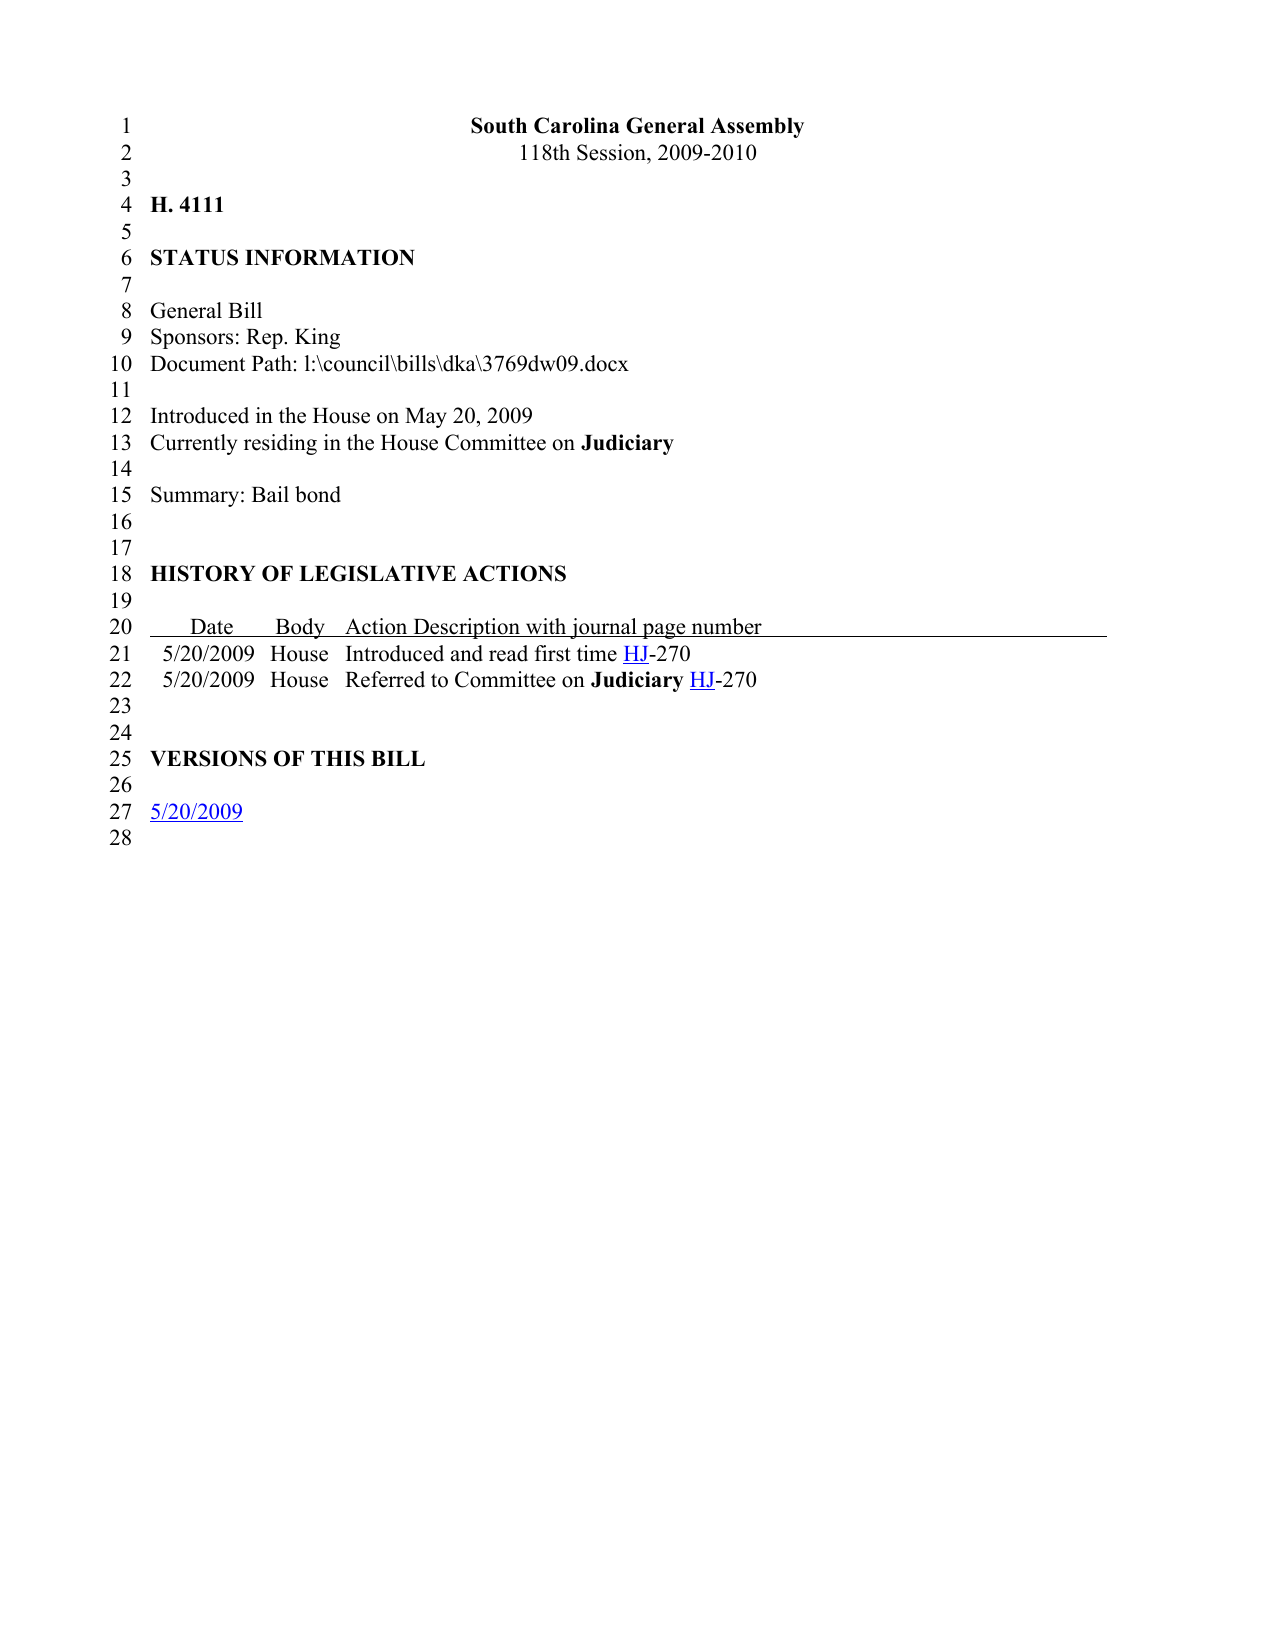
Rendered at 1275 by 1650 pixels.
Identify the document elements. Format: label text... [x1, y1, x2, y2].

text South Carolina General Assembly [150, 112, 1125, 139]
text Currently residing in the House Committee on Judiciary [150, 429, 1125, 455]
text 5/20/2009 House Introduced and read first time HJ-270 [150, 639, 1125, 666]
text Document Path: l:\council\bills\dka\3769dw09.docx [150, 350, 1125, 376]
text H. 4111 [150, 192, 1125, 218]
text Date Body Action Description with journal page number [150, 613, 1125, 639]
text VERSIONS OF THIS BILL [150, 745, 1125, 771]
text Sponsors: Rep. King [150, 323, 1125, 350]
text STATUS INFORMATION [150, 244, 1125, 271]
text 118th Session, 2009-2010 [150, 139, 1125, 165]
text 5/20/2009 House Referred to Committee on Judiciary HJ-270 [150, 666, 1125, 692]
text Introduced in the House on May 20, 2009 [150, 402, 1125, 429]
text 5/20/2009 [150, 798, 1125, 824]
text General Bill [150, 297, 1125, 323]
text HISTORY OF LEGISLATIVE ACTIONS [150, 561, 1125, 587]
text Summary: Bail bond [150, 481, 1125, 508]
